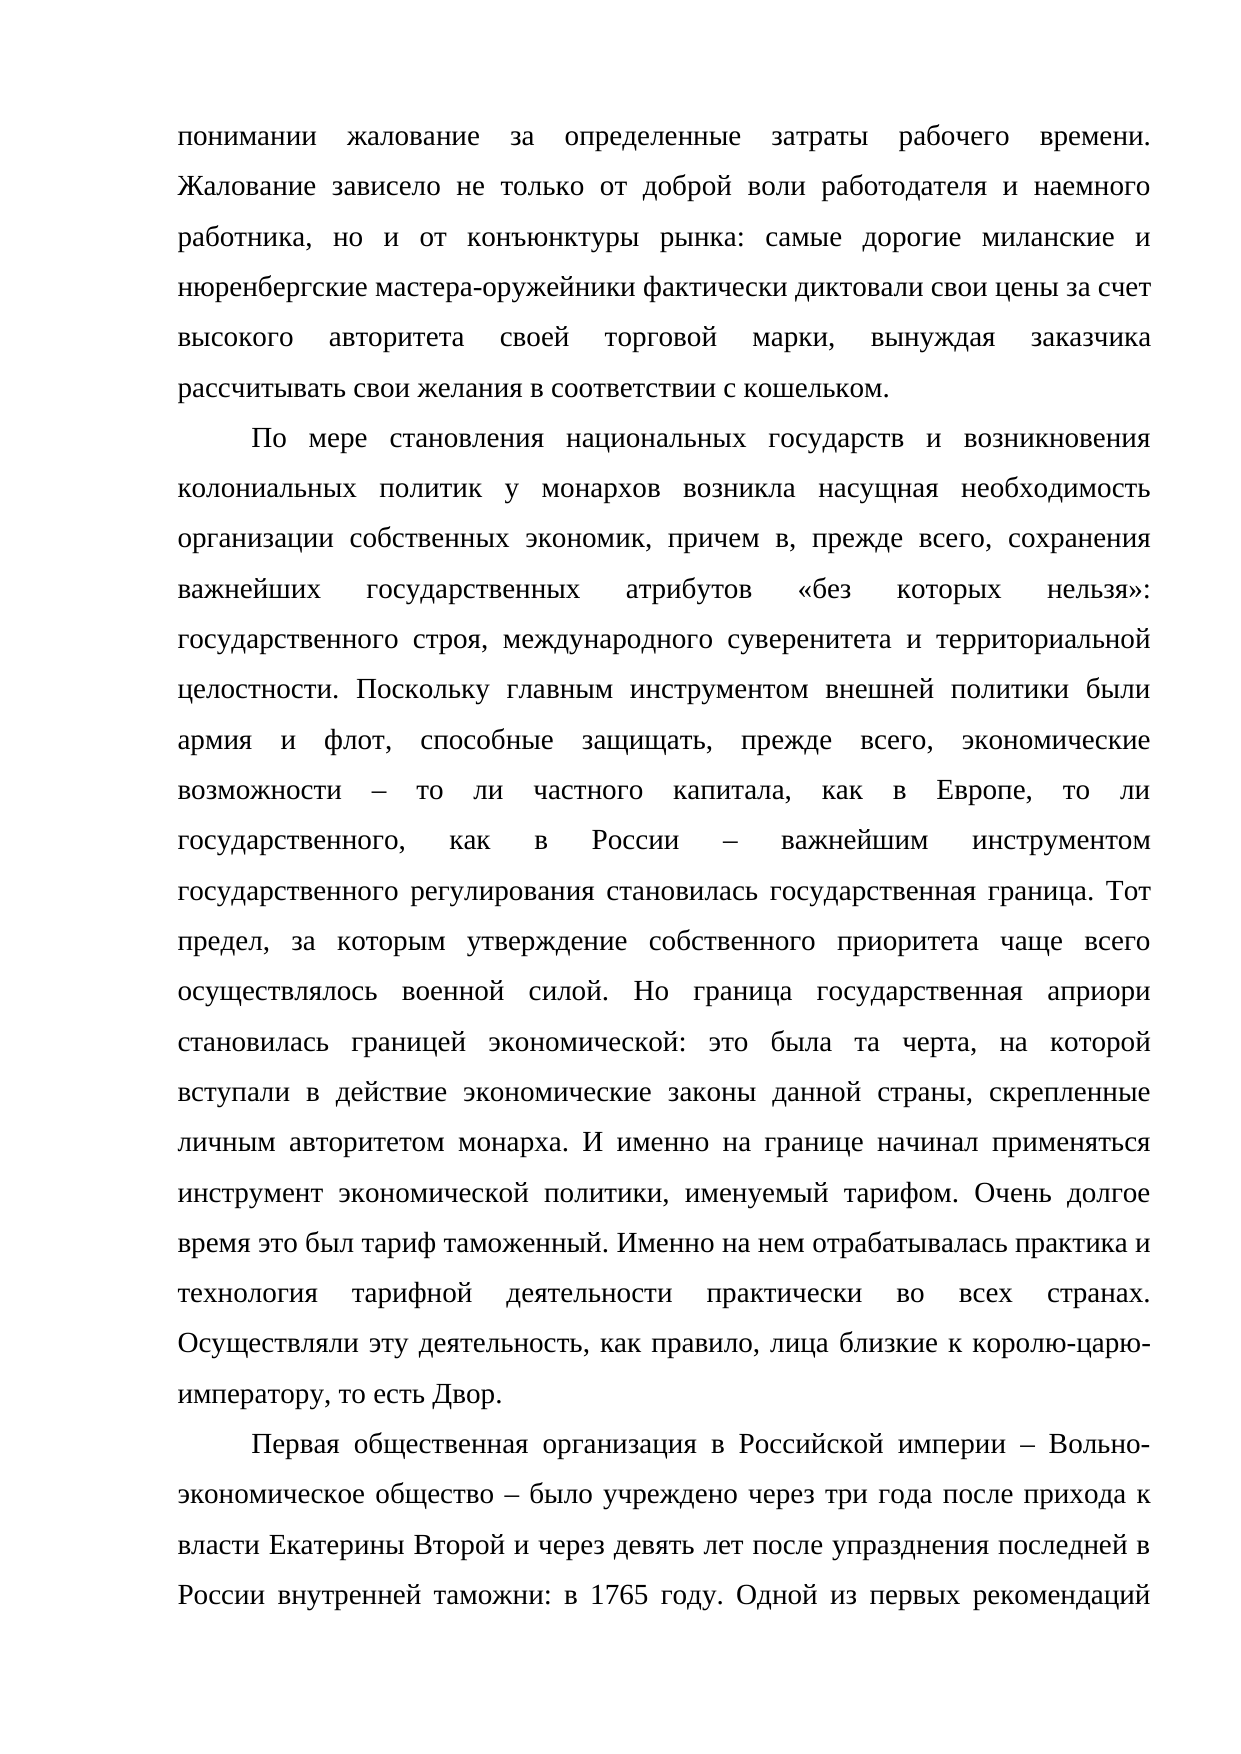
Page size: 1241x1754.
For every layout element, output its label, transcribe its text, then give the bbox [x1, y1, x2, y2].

text По мере становления национальных государств и возникновения колониальных политик у монархов возникла насущная необходимость организации собственных экономик, причем в, прежде всего, сохранения важнейших государственных атрибутов «без которых нельзя»: государственного строя, международного суверенитета и территориальной целостности. Поскольку главным инструментом внешней политики были армия и флот, способные защищать, прежде всего, экономические возможности – то ли частного капитала, как в Европе, то ли государственного, как в России – важнейшим инструментом государственного регулирования становилась государственная граница. Тот предел, за которым утверждение собственного приоритета чаще всего осуществлялось военной силой. Но граница государственная априори становилась границей экономической: это была та черта, на которой вступали в действие экономические законы данной страны, скрепленные личным авторитетом монарха. И именно на границе начинал применяться инструмент экономической политики, именуемый тарифом. Очень долгое время это был тариф таможенный. Именно на нем отрабатывалась практика и технология тарифной деятельности практически во всех странах. Осуществляли эту деятельность, как правило, лица близкие к королю-царю-императору, то есть Двор. [177, 420, 1152, 1409]
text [177, 1426, 1152, 1611]
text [177, 118, 1152, 403]
